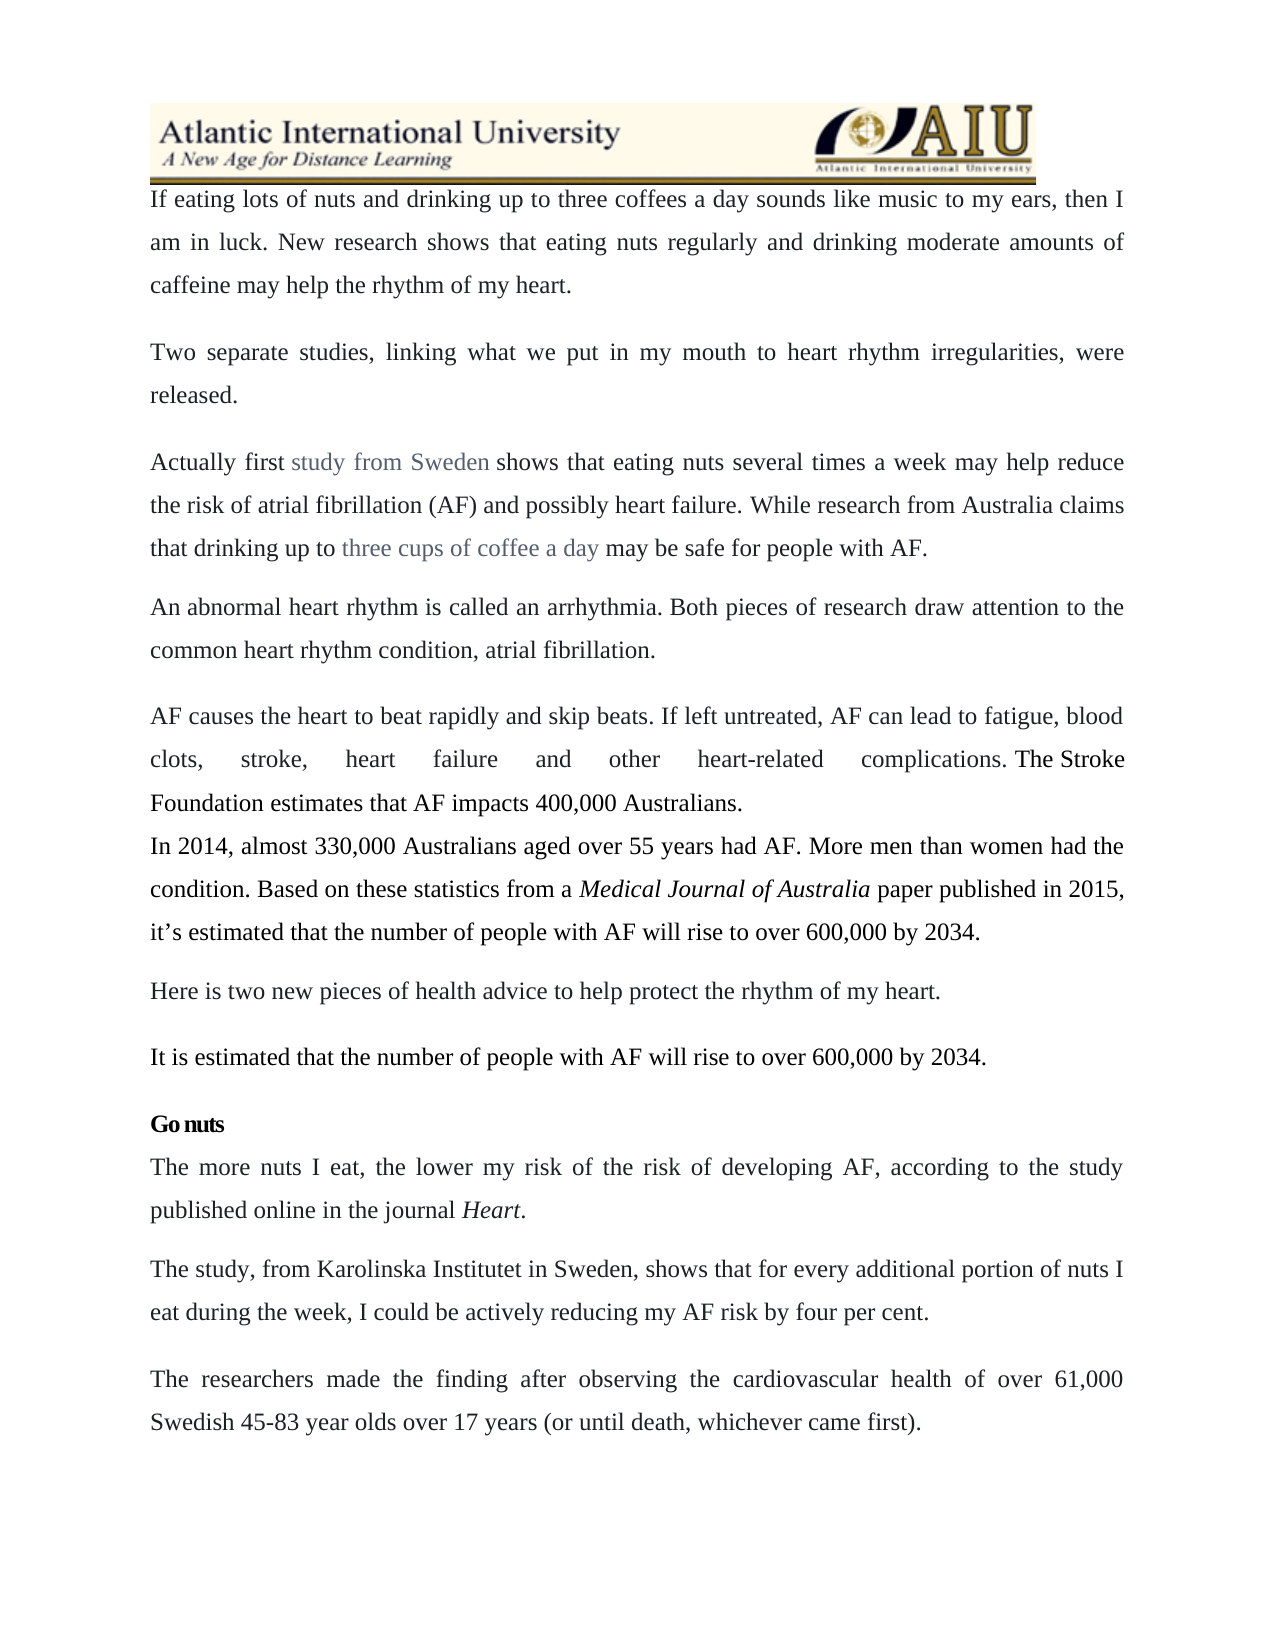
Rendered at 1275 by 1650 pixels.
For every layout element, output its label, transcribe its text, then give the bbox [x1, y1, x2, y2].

picture [150, 103, 1037, 185]
text The study, from Karolinska Institutet in Sweden, shows that for every additional portion of nuts I eat during the week, I could be actively reducing my AF risk by four per cent. [150, 1254, 1125, 1326]
text The more nuts I eat, the lower my risk of the risk of developing AF, according to the study published online in the journal Heart. [150, 1152, 1125, 1224]
text The researchers made the finding after observing the cardiovascular health of over 61,000 Swedish 45-83 year olds over 17 years (or until death, whichever came first). [150, 1364, 1125, 1436]
text In 2014, almost 330,000 Australians aged over 55 years had AF. More men than women had the condition. Based on these statistics from a Medical Journal of Australia paper published in 2015, it’s estimated that the number of people with AF will rise to over 600,000 by 2034. [150, 831, 1125, 946]
text Actually first study from Sweden shows that eating nuts several times a week may help reduce the risk of atrial fibrillation (AF) and possibly heart failure. While research from Australia claims that drinking up to three cups of coffee a day may be safe for people with AF. [150, 447, 1125, 562]
text An abnormal heart rhythm is called an arrhythmia. Both pieces of research draw attention to the common heart rhythm condition, atrial fibrillation. [150, 592, 1125, 664]
text If eating lots of nuts and drinking up to three coffees a day sounds like music to my ears, then I am in luck. New research shows that eating nuts regularly and drinking moderate amounts of caffeine may help the rhythm of my heart. [150, 184, 1125, 299]
text AF causes the heart to beat rapidly and skip beats. If left untreated, AF can lead to fatigue, blood clots, stroke, heart failure and other heart-related complications. The Stroke Foundation estimates that AF impacts 400,000 Australians. [150, 701, 1125, 816]
text It is estimated that the number of people with AF will rise to over 600,000 by 2034. [150, 1042, 1125, 1071]
text Two separate studies, linking what we put in my mouth to heart rhythm irregularities, were released. [150, 337, 1125, 409]
text Go nuts [150, 1109, 1125, 1138]
text Here is two new pieces of health advice to help protect the rhythm of my heart. [150, 976, 1125, 1004]
